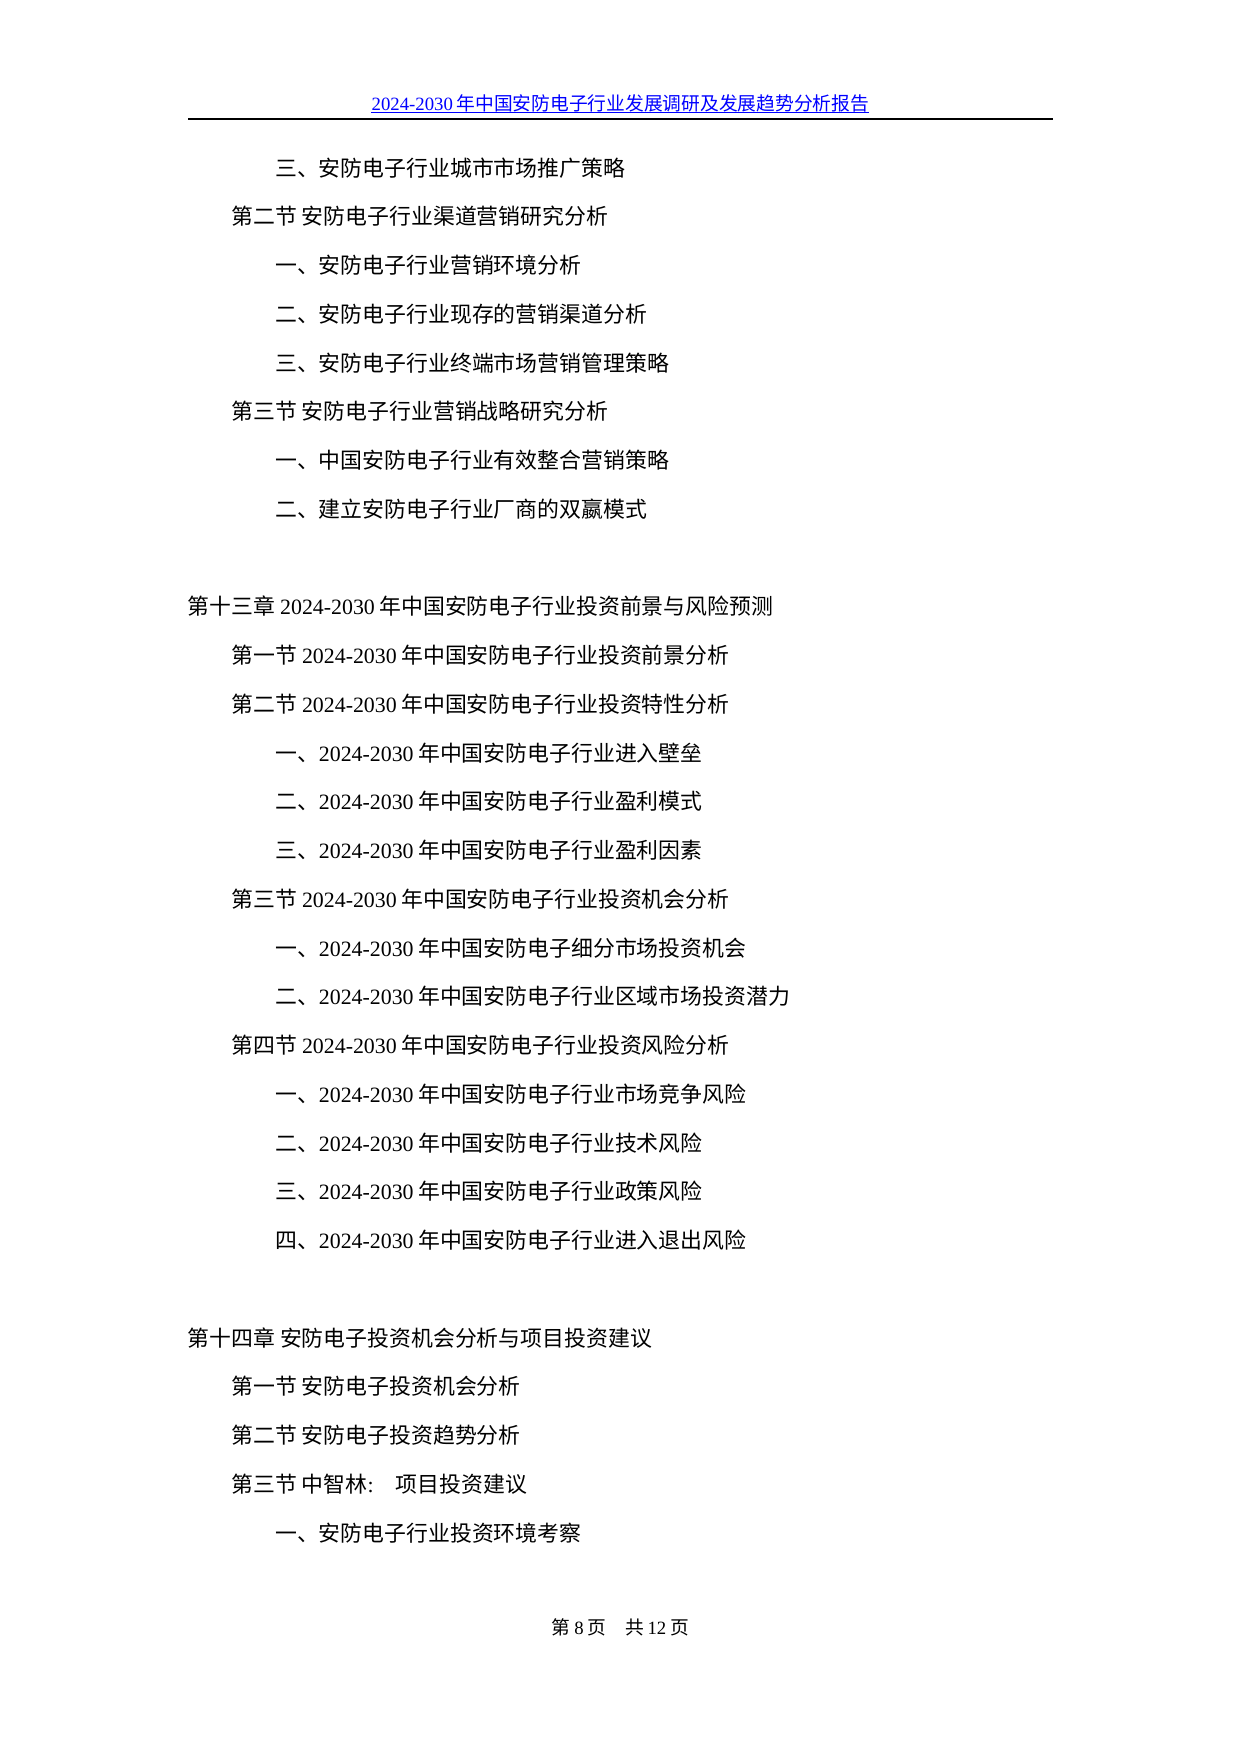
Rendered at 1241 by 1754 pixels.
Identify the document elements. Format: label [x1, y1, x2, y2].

text [187, 150, 1053, 1548]
